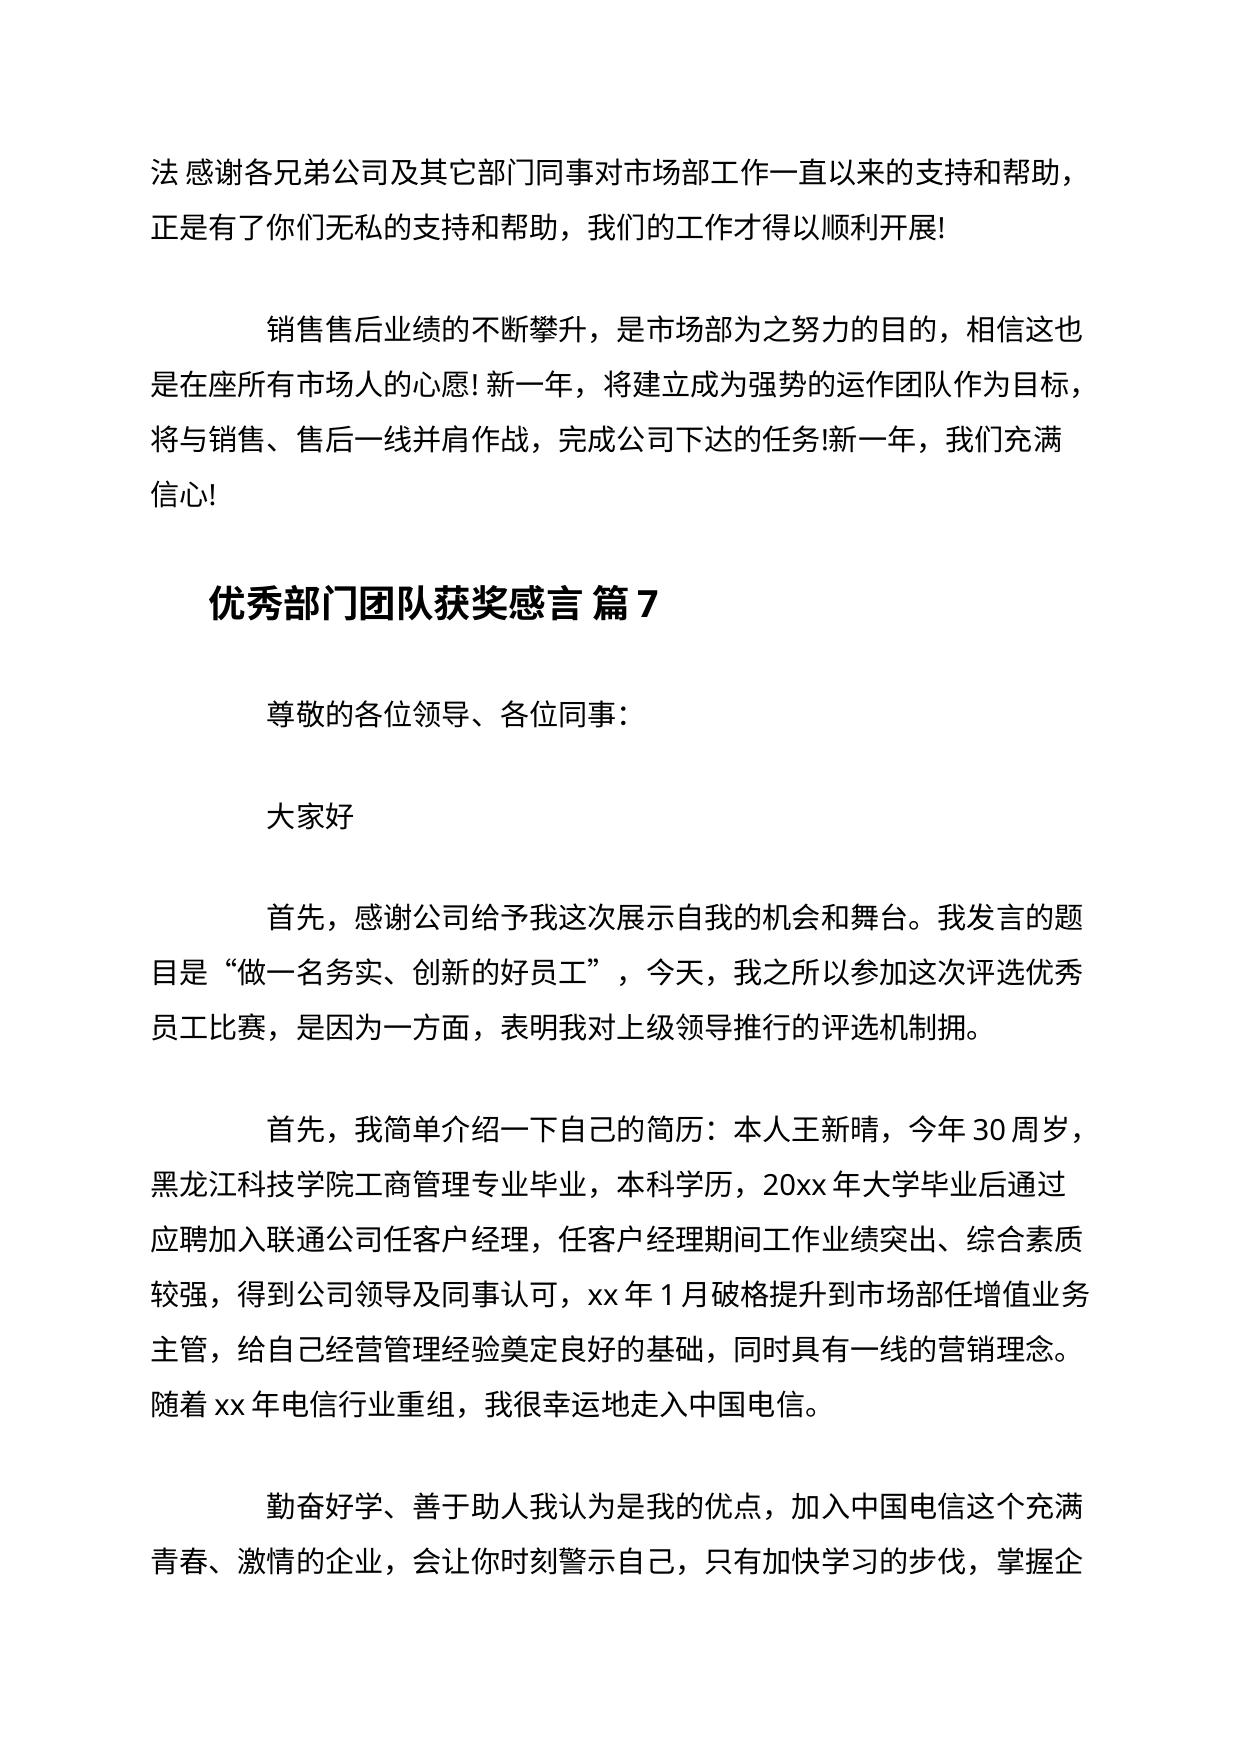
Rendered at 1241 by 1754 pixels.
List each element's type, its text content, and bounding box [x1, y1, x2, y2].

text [150, 150, 1090, 247]
text 销售售后业绩的不断攀升，是市场部为之努力的目的，相信这也是在座所有市场人的心愿! 新一年，将建立成为强势的运作团队作为目标，将与销售、售后一线并肩作战，完成公司下达的任务!新一年，我们充满信心! [150, 307, 1090, 514]
text 首先，我简单介绍一下自己的简历：本人王新晴，今年30周岁，黑龙江科技学院工商管理专业毕业，本科学历，20xx年大学毕业后通过应聘加入联通公司任客户经理，任客户经理期间工作业绩突出、综合素质较强，得到公司领导及同事认可，xx年1月破格提升到市场部任增值业务主管，给自己经营管理经验奠定良好的基础，同时具有一线的营销理念。随着xx年电信行业重组，我很幸运地走入中国电信。 [150, 1106, 1090, 1424]
text 大家好 [150, 793, 1090, 835]
text 优秀部门团队获奖感言 篇7 [150, 574, 1090, 628]
text 首先，感谢公司给予我这次展示自我的机会和舞台。我发言的题目是“做一名务实、创新的好员工”，今天，我之所以参加这次评选优秀员工比赛，是因为一方面，表明我对上级领导推行的评选机制拥。 [150, 895, 1090, 1047]
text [150, 1483, 1090, 1580]
text 尊敬的各位领导、各位同事： [150, 691, 1090, 734]
